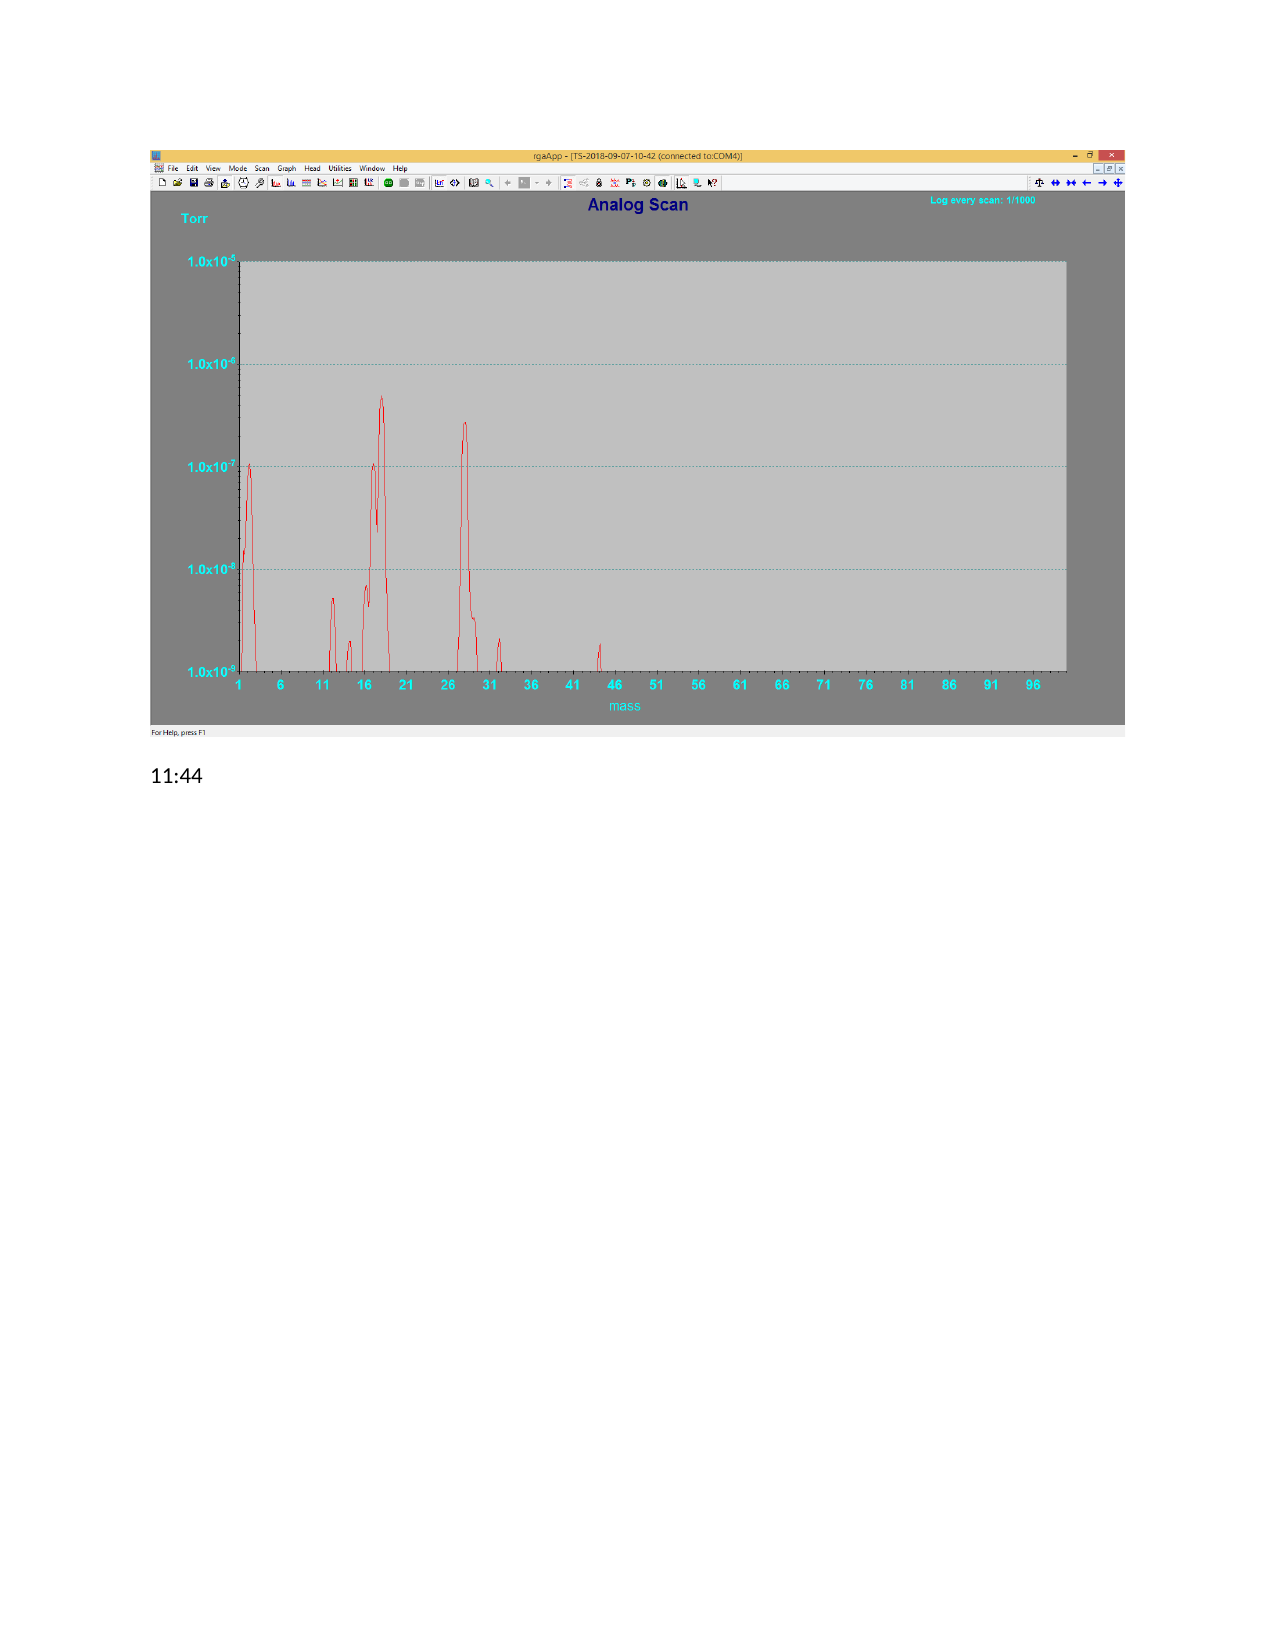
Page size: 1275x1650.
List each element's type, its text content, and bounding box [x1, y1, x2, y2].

text 11:44 [150, 761, 1125, 789]
picture [150, 150, 1125, 737]
